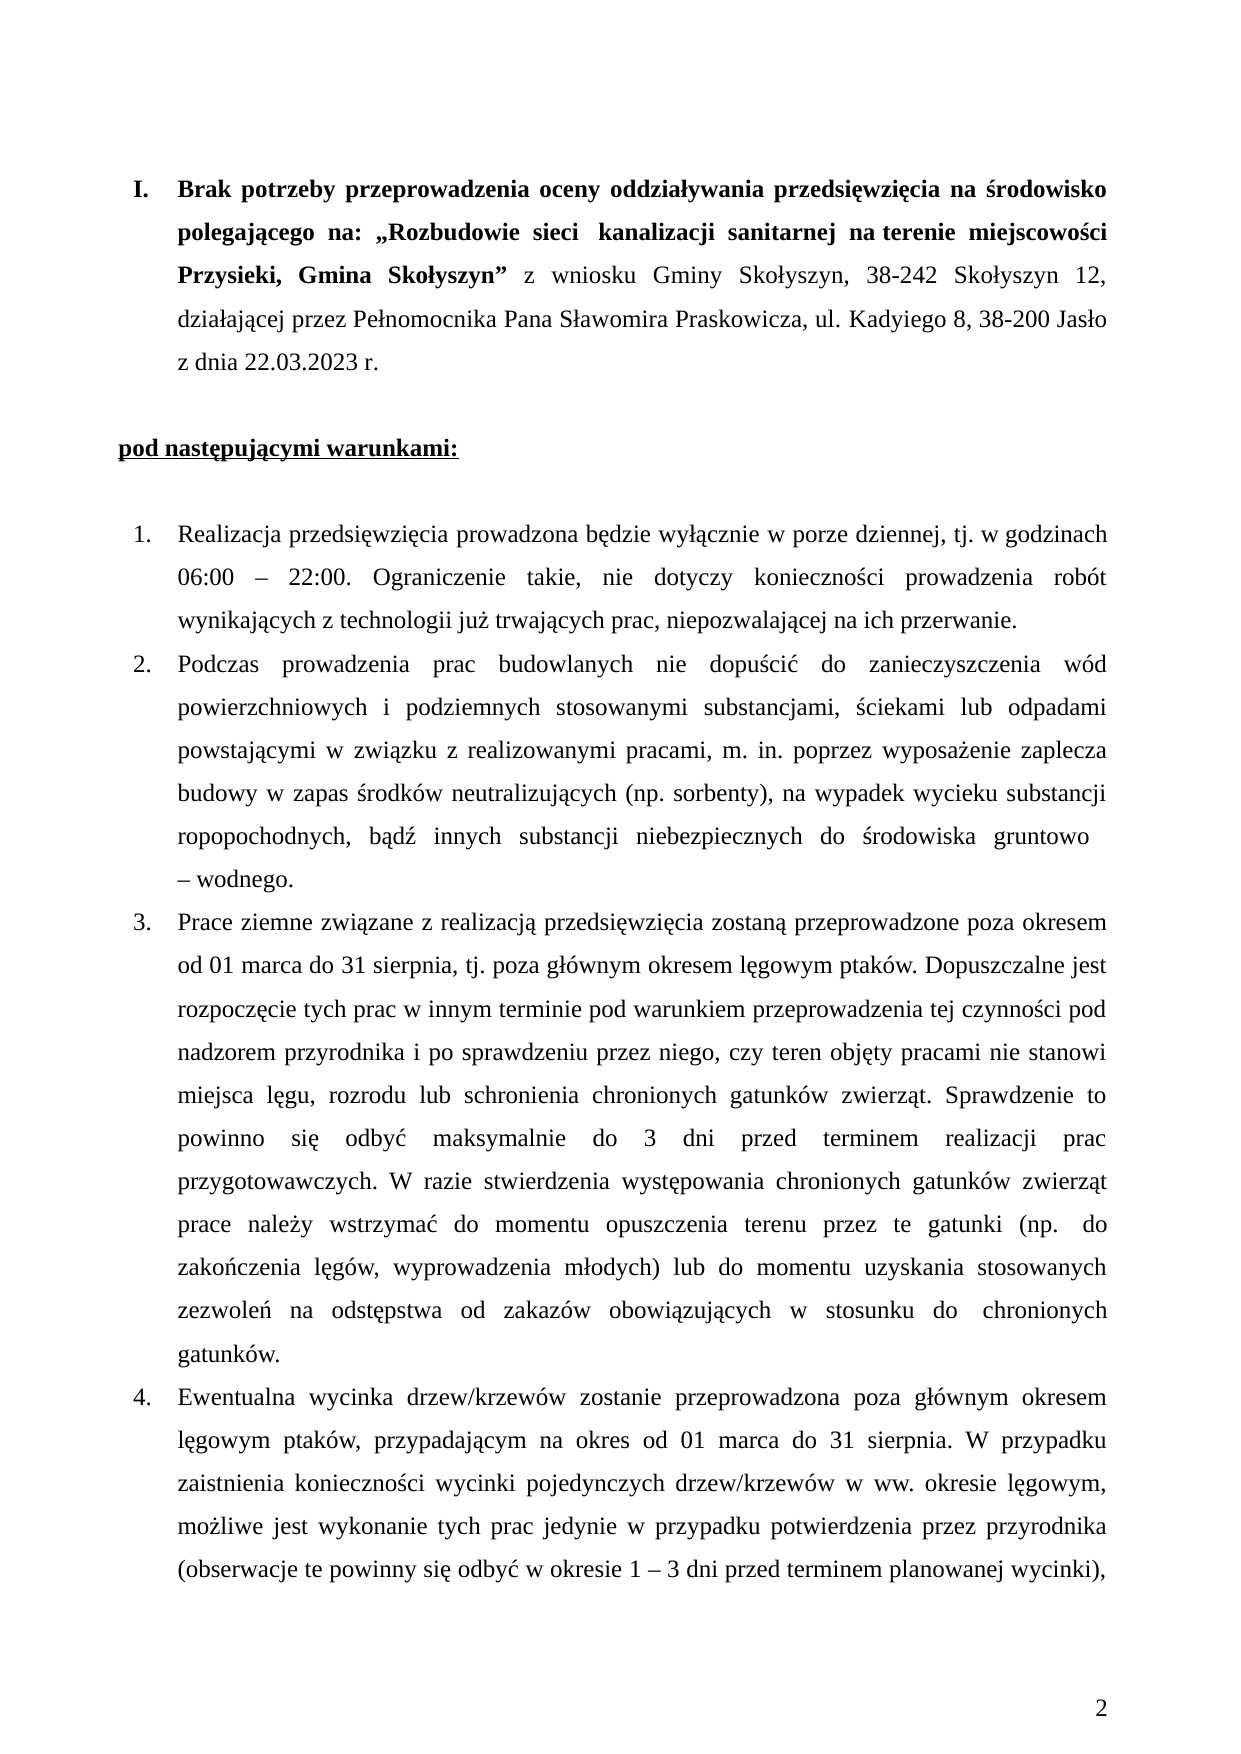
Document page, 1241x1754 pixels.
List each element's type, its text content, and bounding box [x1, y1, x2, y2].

list Podczas prowadzenia prac budowlanych nie dopuścić do zanieczyszczenia wód powierzchniowych i podziemnych stosowanymi substancjami, ściekami lub odpadami powstającymi w związku z realizowanymi pracami, m. in. poprzez wyposażenie zaplecza budowy w zapas środków neutralizujących (np. sorbenty), na wypadek wycieku substancji ropopochodnych, bądź innych substancji niebezpiecznych do środowiska gruntowo – wodnego. [133, 649, 1107, 893]
list Brak potrzeby przeprowadzenia oceny oddziaływania przedsięwzięcia na środowisko polegającego na: „Rozbudowie sieci kanalizacji sanitarnej na terenie miejscowości Przysieki, Gmina Skołyszyn” z wniosku Gminy Skołyszyn, 38-242 Skołyszyn 12, działającej przez Pełnomocnika Pana Sławomira Praskowicza, ul. Kadyiego 8, 38-200 Jasło z dnia 22.03.2023 r. [133, 174, 1107, 376]
list Realizacja przedsięwzięcia prowadzona będzie wyłącznie w porze dziennej, tj. w godzinach 06:00 – 22:00. Ograniczenie takie, nie dotyczy konieczności prowadzenia robót wynikających z technologii już trwających prac, niepozwalającej na ich przerwanie. [133, 519, 1107, 634]
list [133, 1382, 1107, 1583]
list Prace ziemne związane z realizacją przedsięwzięcia zostaną przeprowadzone poza okresem od 01 marca do 31 sierpnia, tj. poza głównym okresem lęgowym ptaków. Dopuszczalne jest rozpoczęcie tych prac w innym terminie pod warunkiem przeprowadzenia tej czynności pod nadzorem przyrodnika i po sprawdzeniu przez niego, czy teren objęty pracami nie stanowi miejsca lęgu, rozrodu lub schronienia chronionych gatunków zwierząt. Sprawdzenie to powinno się odbyć maksymalnie do 3 dni przed terminem realizacji prac przygotowawczych. W razie stwierdzenia występowania chronionych gatunków zwierząt prace należy wstrzymać do momentu opuszczenia terenu przez te gatunki (np. do zakończenia lęgów, wyprowadzenia młodych) lub do momentu uzyskania stosowanych zezwoleń na odstępstwa od zakazów obowiązujących w stosunku do chronionych gatunków. [133, 907, 1107, 1367]
text pod następującymi warunkami: [118, 433, 1107, 462]
